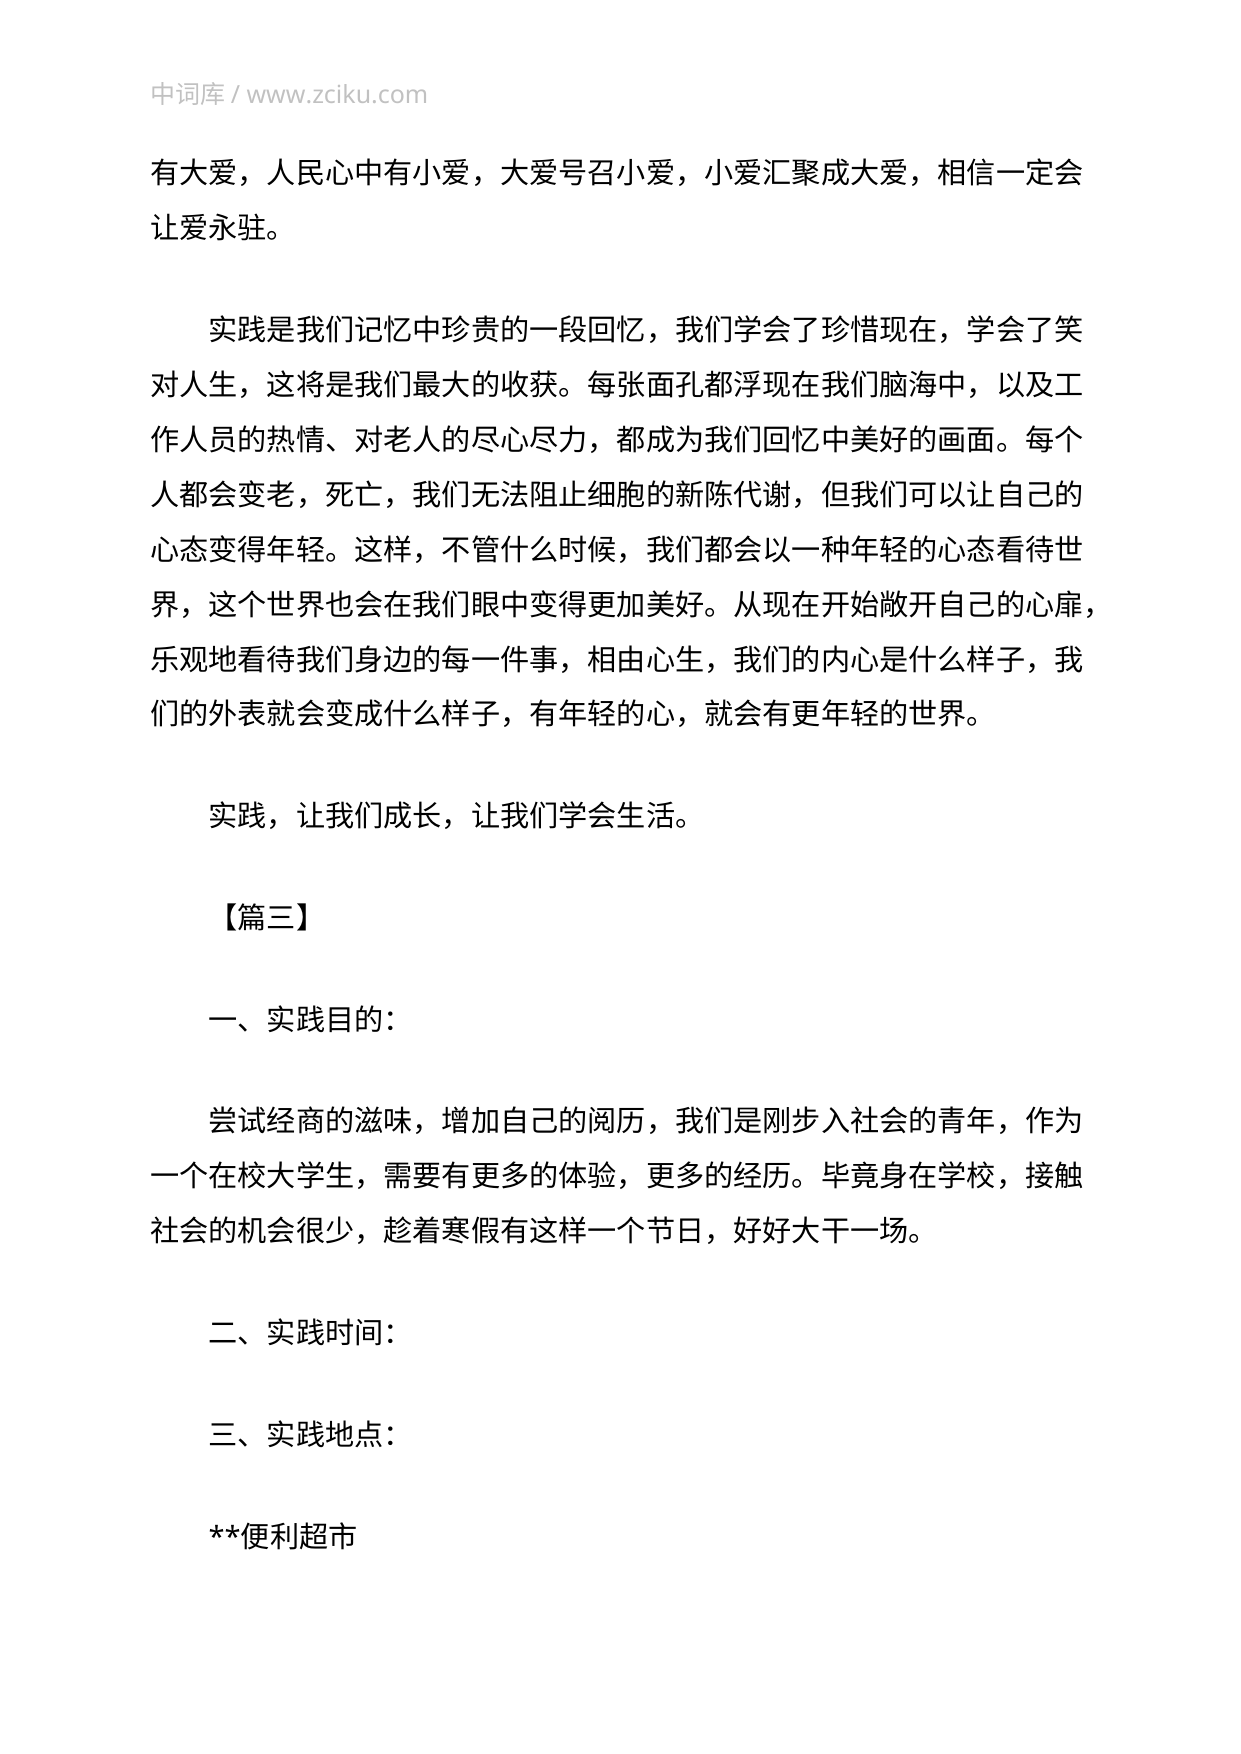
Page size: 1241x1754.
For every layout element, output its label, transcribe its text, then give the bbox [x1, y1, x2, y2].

text 尝试经商的滋味，增加自己的阅历，我们是刚步入社会的青年，作为一个在校大学生，需要有更多的体验，更多的经历。毕竟身在学校，接触社会的机会很少，趁着寒假有这样一个节日，好好大干一场。 [150, 1098, 1090, 1250]
text 【篇三】 [150, 894, 1090, 937]
text 一、实践目的： [150, 996, 1090, 1038]
text 实践，让我们成长，让我们学会生活。 [150, 793, 1090, 835]
text 三、实践地点： [150, 1411, 1090, 1454]
text **便利超市 [150, 1513, 1090, 1556]
text 实践是我们记忆中珍贵的一段回忆，我们学会了珍惜现在，学会了笑对人生，这将是我们最大的收获。每张面孔都浮现在我们脑海中，以及工作人员的热情、对老人的尽心尽力，都成为我们回忆中美好的画面。每个人都会变老，死亡，我们无法阻止细胞的新陈代谢，但我们可以让自己的心态变得年轻。这样，不管什么时候，我们都会以一种年轻的心态看待世界，这个世界也会在我们眼中变得更加美好。从现在开始敞开自己的心扉，乐观地看待我们身边的每一件事，相由心生，我们的内心是什么样子，我们的外表就会变成什么样子，有年轻的心，就会有更年轻的世界。 [150, 307, 1090, 733]
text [150, 150, 1090, 247]
text 二、实践时间： [150, 1309, 1090, 1352]
